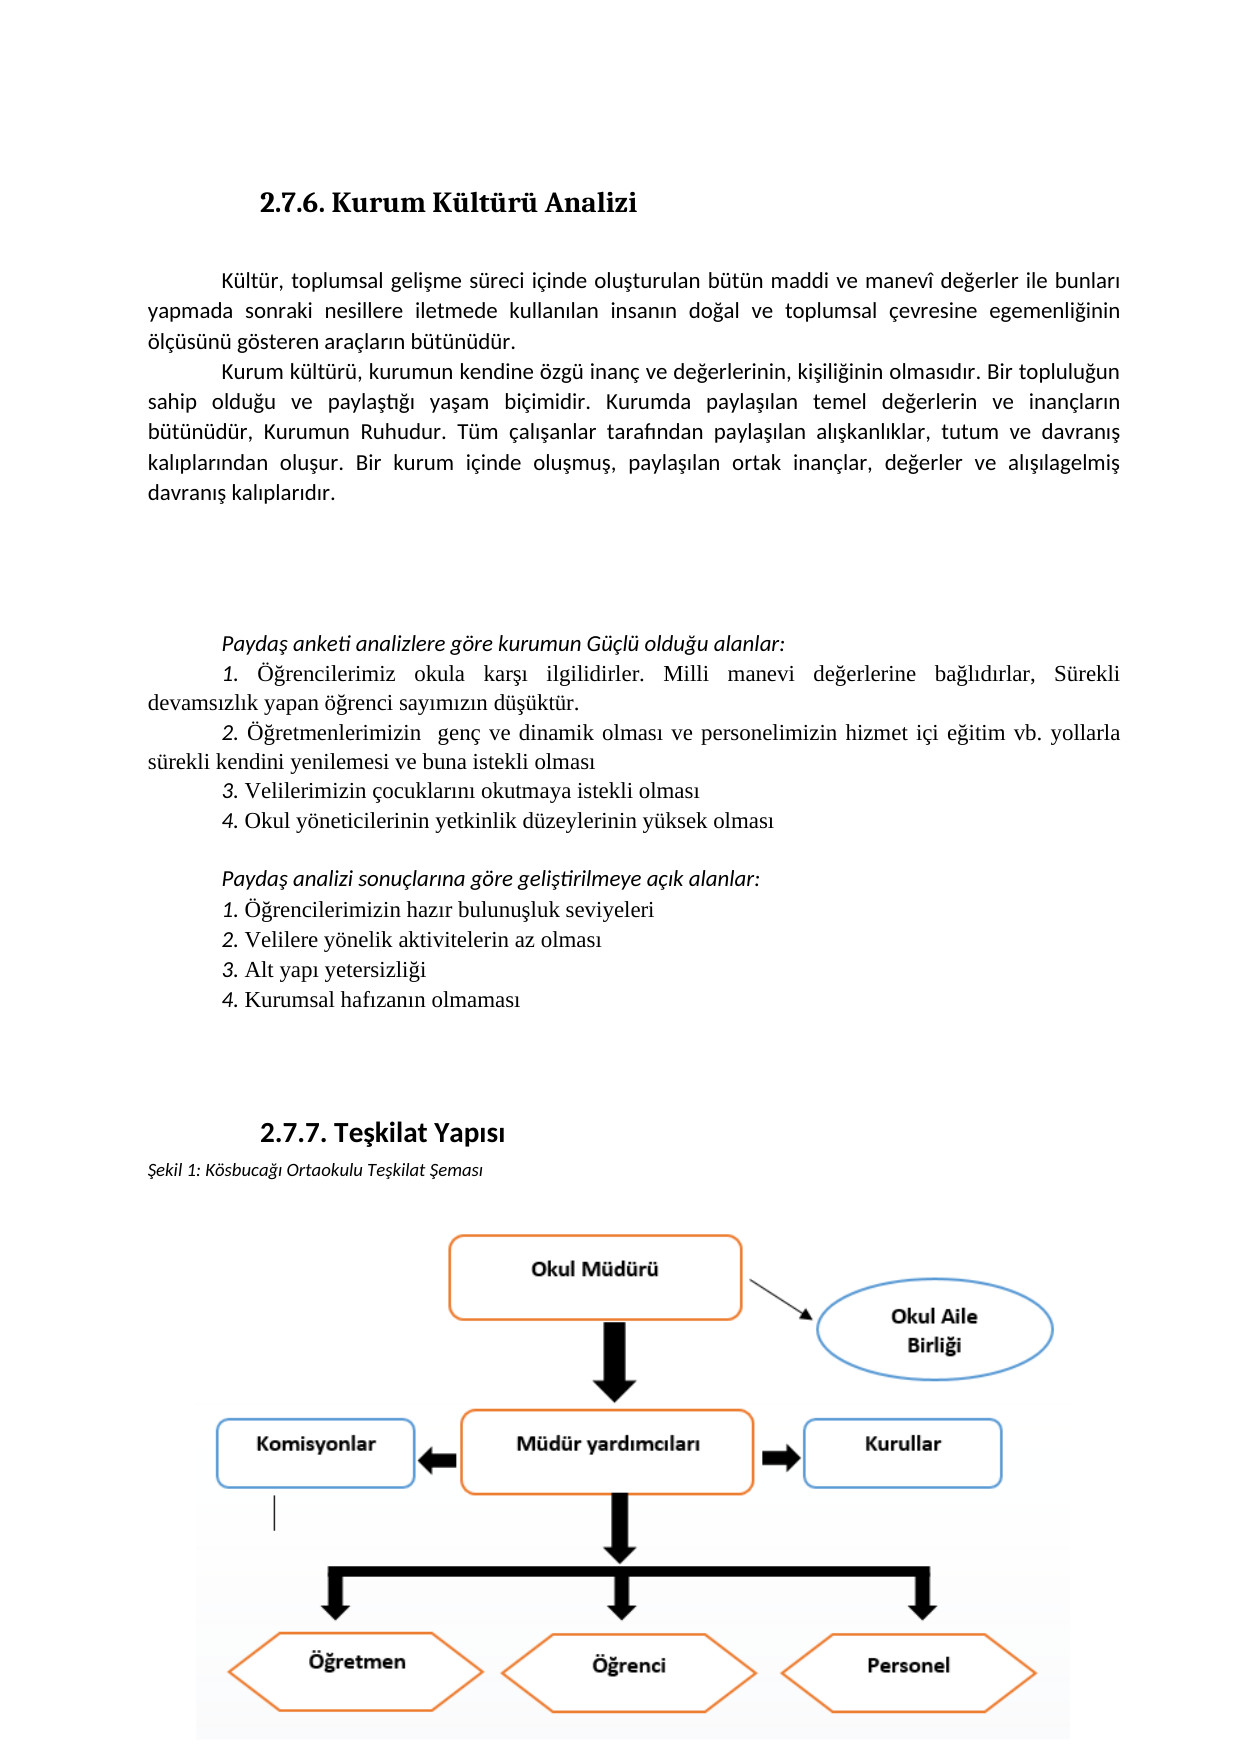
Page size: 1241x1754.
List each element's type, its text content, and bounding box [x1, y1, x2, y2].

text 1. Öğrencilerimizin hazır bulunuşluk seviyeleri [148, 895, 1122, 923]
text 3. Alt yapı yetersizliği [148, 955, 1122, 983]
text 2. Öğretmenlerimizin genç ve dinamik olması ve personelimizin hizmet içi eğitim vb. yollarla sürekli kendini yenilemesi ve buna istekli olması [148, 718, 1122, 774]
text Kültür, toplumsal gelişme süreci içinde oluşturulan bütün maddi ve manevî değerler ile bunları yapmada sonraki nesillere iletmede kullanılan insanın doğal ve toplumsal çevresine egemenliğinin ölçüsünü gösteren araçların bütünüdür. [148, 266, 1122, 355]
text Şekil 1: Kösbucağı Ortaokulu Teşkilat Şeması [148, 1159, 1122, 1182]
text 2.7.7. Teşkilat Yapısı [260, 1114, 1122, 1150]
text 2. Velilere yönelik aktivitelerin az olması [148, 925, 1122, 953]
text Kurum kültürü, kurumun kendine özgü inanç ve değerlerinin, kişiliğinin olmasıdır. Bir topluluğun sahip olduğu ve paylaştığı yaşam biçimidir. Kurumda paylaşılan temel değerlerin ve inançların bütünüdür, Kurumun Ruhudur. Tüm çalışanlar tarafından paylaşılan alışkanlıklar, tutum ve davranış kalıplarından oluşur. Bir kurum içinde oluşmuş, paylaşılan ortak inançlar, değerler ve alışılagelmiş davranış kalıplarıdır. [148, 357, 1122, 506]
picture [178, 1199, 1075, 1749]
text Paydaş analizi sonuçlarına göre geliştirilmeye açık alanlar: [148, 864, 1122, 893]
text 4. Kurumsal hafızanın olmaması [148, 985, 1122, 1013]
text 4. Okul yöneticilerinin yetkinlik düzeylerinin yüksek olması [148, 806, 1122, 834]
text Paydaş anketi analizlere göre kurumun Güçlü olduğu alanlar: [148, 629, 1122, 657]
text 1. Öğrencilerimiz okula karşı ilgilidirler. Milli manevi değerlerine bağlıdırlar, Sürekli devamsızlık yapan öğrenci sayımızın düşüktür. [148, 659, 1122, 716]
text 2.7.6. Kurum Kültürü Analizi [260, 186, 1122, 219]
text 3. Velilerimizin çocuklarını okutmaya istekli olması [148, 776, 1122, 804]
